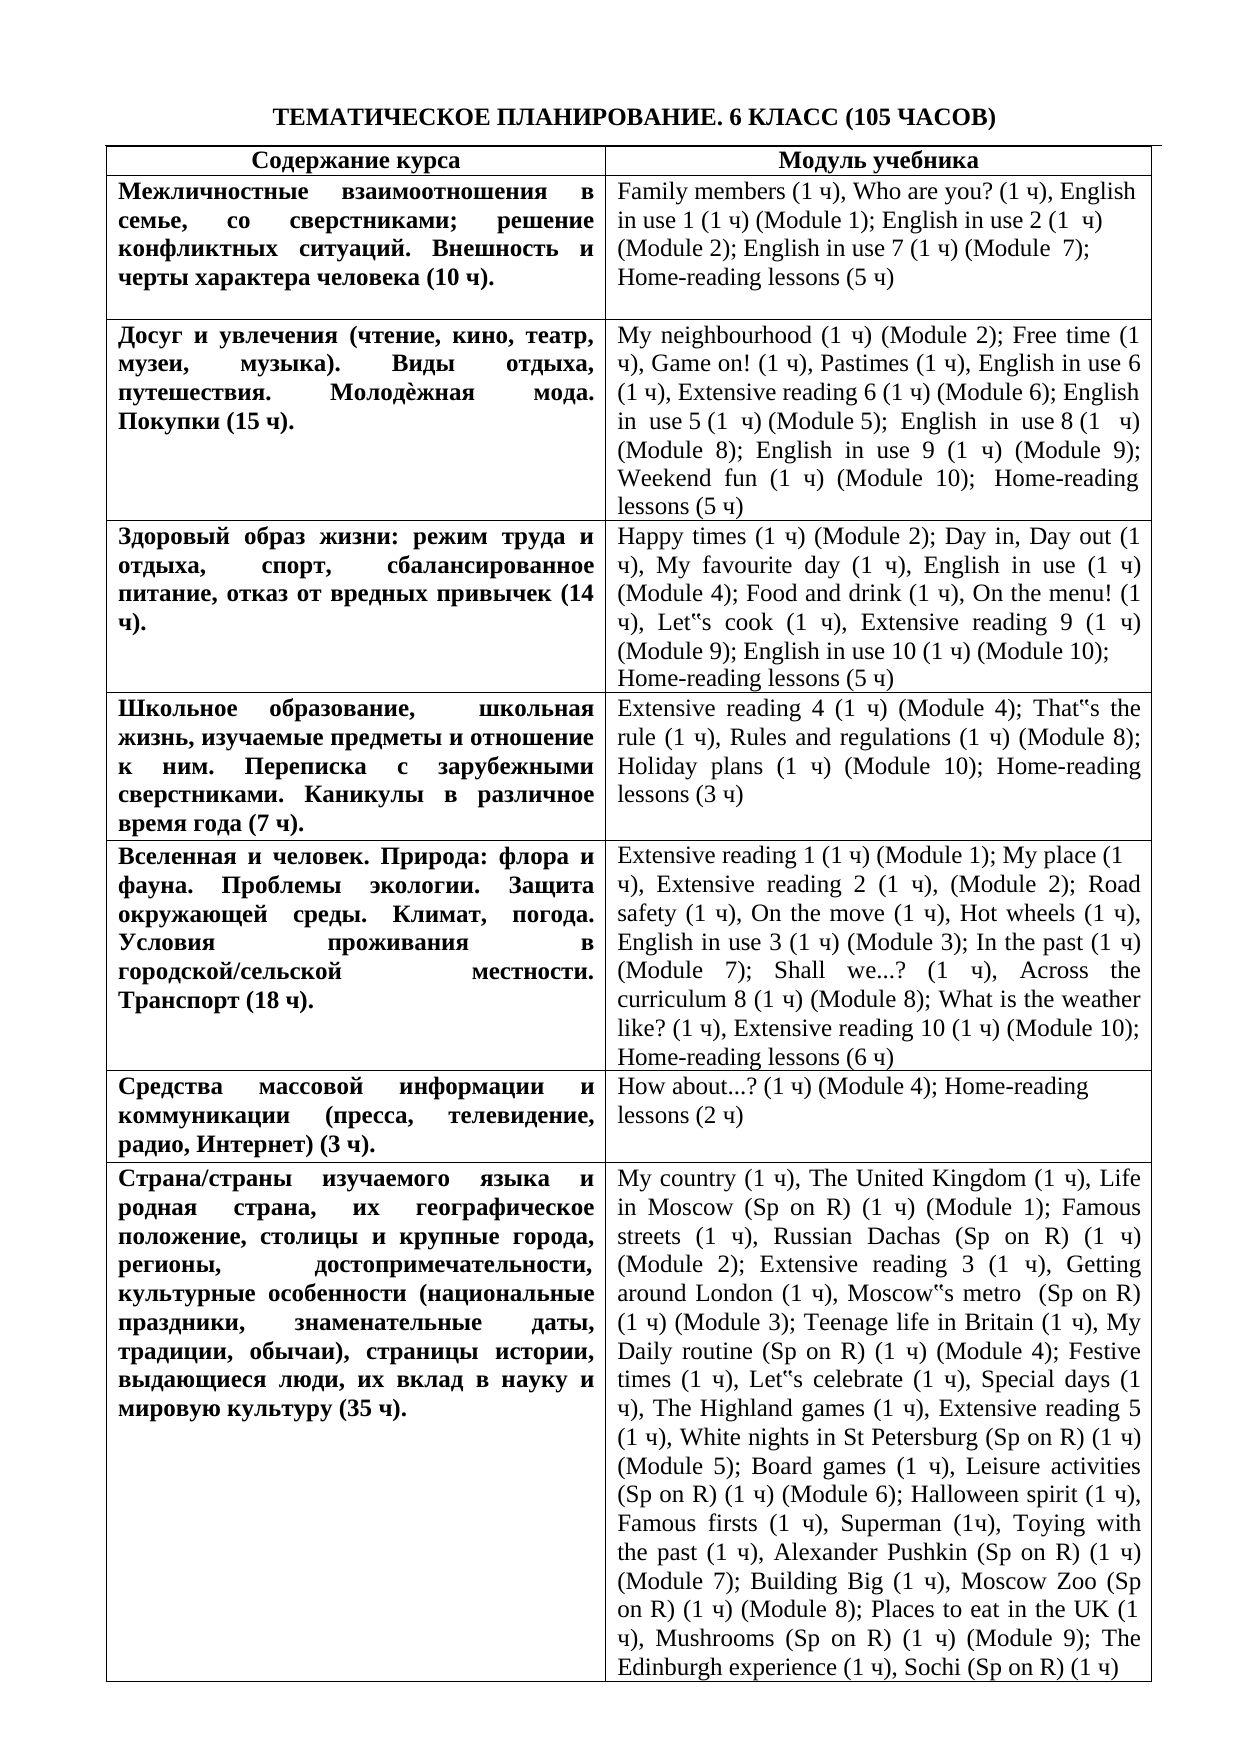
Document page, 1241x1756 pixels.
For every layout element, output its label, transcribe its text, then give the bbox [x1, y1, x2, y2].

table_cell Досуг и увлечения (чтение, кино, театр, музеи, музыка). Виды отдыха, путешествия. Молодѐжная мода. Покупки (15 ч). [107, 320, 605, 520]
table_header Модуль учебника [606, 147, 1151, 175]
table_cell Межличностные взаимоотношения в семье, со сверстниками; решение конфликтных ситуаций. Внешность и черты характера человека (10 ч). [107, 176, 605, 319]
table_cell Family members (1 ч), Who are you? (1 ч), English in use 1 (1 ч) (Module 1); English in use 2 (1 ч) (Module 2); English in use 7 (1 ч) (Module 7); Home-reading lessons (5 ч) [606, 176, 1151, 319]
table_cell Школьное образование, школьная жизнь, изучаемые предметы и отношение к ним. Переписка с зарубежными сверстниками. Каникулы в различное время года (7 ч). [107, 693, 605, 840]
table_cell Страна/страны изучаемого языка и родная страна, их географическое положение, столицы и крупные города, регионы, достопримечательности, культурные особенности (национальные праздники, знаменательные даты, традиции, обычаи), страницы истории, выдающиеся люди, их вклад в науку и мировую культуру (35 ч). [107, 1163, 605, 1681]
table_cell My neighbourhood (1 ч) (Module 2); Free time (1 ч), Game on! (1 ч), Pastimes (1 ч), English in use 6 (1 ч), Extensive reading 6 (1 ч) (Module 6); English in use 5 (1 ч) (Module 5); English in use 8 (1 ч) (Module 8); English in use 9 (1 ч) (Module 9); Weekend fun (1 ч) (Module 10); Home-reading lessons (5 ч) [606, 320, 1151, 520]
table_cell Средства массовой информации и коммуникации (пресса, телевидение, радио, Интернет) (3 ч). [107, 1071, 605, 1162]
table_cell Extensive reading 4 (1 ч) (Module 4); That‟s the rule (1 ч), Rules and regulations (1 ч) (Module 8); Holiday plans (1 ч) (Module 10); Home-reading lessons (3 ч) [606, 693, 1151, 840]
table_cell How about...? (1 ч) (Module 4); Home-reading lessons (2 ч) [606, 1071, 1151, 1162]
table_cell Happy times (1 ч) (Module 2); Day in, Day out (1 ч), My favourite day (1 ч), English in use (1 ч) (Module 4); Food and drink (1 ч), On the menu! (1 ч), Let‟s cook (1 ч), Extensive reading 9 (1 ч) (Module 9); English in use 10 (1 ч) (Module 10); Home-reading lessons (5 ч) [606, 521, 1151, 692]
text ТЕМАТИЧЕСКОЕ ПЛАНИРОВАНИЕ. 6 КЛАСС (105 ЧАСОВ) [272, 102, 1194, 131]
table_header Содержание курса [107, 147, 605, 175]
table_cell My country (1 ч), The United Kingdom (1 ч), Life in Moscow (Sp on R) (1 ч) (Module 1); Famous streets (1 ч), Russian Dachas (Sp on R) (1 ч) (Module 2); Extensive reading 3 (1 ч), Getting around London (1 ч), Moscow‟s metro (Sp on R) (1 ч) (Module 3); Teenage life in Britain (1 ч), My Daily routine (Sp on R) (1 ч) (Module 4); Festive times (1 ч), Let‟s celebrate (1 ч), Special days (1 ч), The Highland games (1 ч), Extensive reading 5 (1 ч), White nights in St Petersburg (Sp on R) (1 ч) (Module 5); Board games (1 ч), Leisure activities (Sp on R) (1 ч) (Module 6); Halloween spirit (1 ч), Famous firsts (1 ч), Superman (1ч), Toying with the past (1 ч), Alexander Pushkin (Sp on R) (1 ч) (Module 7); Building Big (1 ч), Moscow Zoo (Sp on R) (1 ч) (Module 8); Places to eat in the UK (1 ч), Mushrooms (Sp on R) (1 ч) (Module 9); The Edinburgh experience (1 ч), Sochi (Sp on R) (1 ч) [606, 1163, 1151, 1681]
table_cell Здоровый образ жизни: режим труда и отдыха, спорт, сбалансированное питание, отказ от вредных привычек (14 ч). [107, 521, 605, 692]
table_cell Вселенная и человек. Природа: флора и фауна. Проблемы экологии. Защита окружающей среды. Климат, погода. Уcловия проживания в городской/сельской местности. Транспорт (18 ч). [107, 841, 605, 1070]
table_cell Extensive reading 1 (1 ч) (Module 1); My place (1 ч), Extensive reading 2 (1 ч), (Module 2); Road safety (1 ч), On the move (1 ч), Hot wheels (1 ч), English in use 3 (1 ч) (Module 3); In the past (1 ч) (Module 7); Shall we...? (1 ч), Across the curriculum 8 (1 ч) (Module 8); What is the weather like? (1 ч), Extensive reading 10 (1 ч) (Module 10); Home-reading lessons (6 ч) [606, 841, 1151, 1070]
